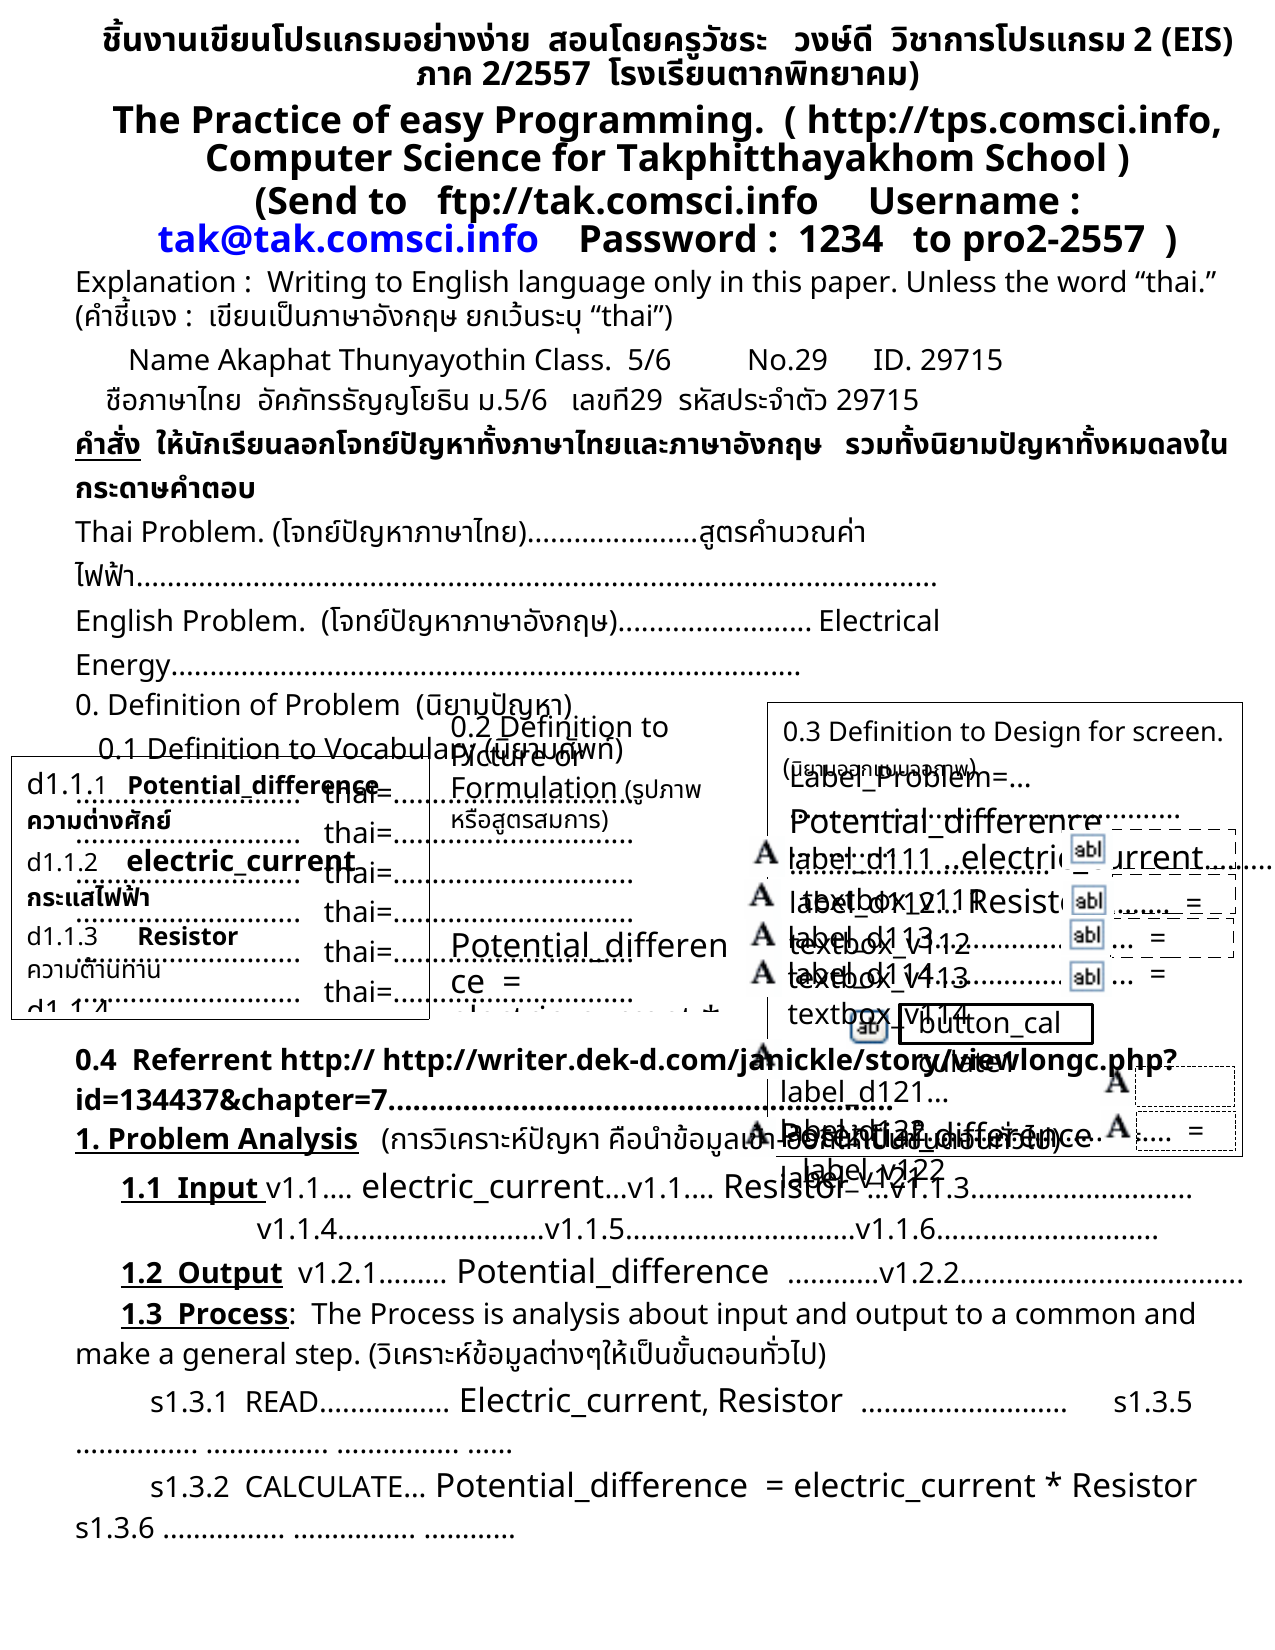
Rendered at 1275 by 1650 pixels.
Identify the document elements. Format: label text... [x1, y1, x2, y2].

text Name Akaphat Thunyayothin Class. 5/6 No.29 ID. 29715 [75, 339, 1260, 379]
text ............................. thai=............................... [430, 892, 1260, 931]
text ............................. thai=............................... [75, 931, 429, 971]
text 1.1 Input v1.1.… electric_current…v1.1.… Resistor …v1.1.3……………………….. [75, 1163, 1260, 1208]
text Thai Problem. (โจทย์ปัญหาภาษาไทย)......................สูตรคำนวณค่าไฟฟ้า....................................................................................................... [75, 511, 1260, 600]
text ............................. thai=............................... [75, 772, 429, 812]
text คำสั่ง ให้นักเรียนลอกโจทย์ปัญหาทั้งภาษาไทยและภาษาอังกฤษ รวมทั้งนิยามปัญหาทั้งหมดลงในกระดาษคำตอบ [75, 423, 1260, 511]
picture [862, 1011, 871, 1022]
text ............................. thai=............................... [430, 772, 1260, 812]
text ชือภาษาไทย อัคภัทรธัญญโยธิน ม.5/6 เลขที29 รหัสประจำตัว 29715 [75, 379, 1260, 423]
text 1.2 Output v1.2.1……… Potential_difference …………v1.2.2………………………………. [75, 1248, 1260, 1293]
text 0.1 Definition to Vocabulary (นิยามศัพท์) [75, 728, 1260, 772]
text 0. Definition of Problem (นิยามปัญหา) [75, 684, 1260, 728]
text ............................. thai=............................... [430, 852, 1260, 892]
text ............................. thai=............................... [75, 852, 429, 892]
text ............................. thai=............................... [75, 892, 429, 931]
text ............................. thai=............................... [430, 971, 1260, 1011]
text 1.3 Process: The Process is analysis about input and output to a common and make a general step. (วิเคราะห์ข้อมูลต่างๆให้เป็นขั้นตอนทั่วไป) [75, 1293, 1260, 1377]
text 0.4 Referrent http:// http://writer.dek-d.com/janickle/story/viewlongc.php?id=134437&chapter=7............................................................. [75, 1039, 1260, 1118]
text Explanation : Writing to English language only in this paper. Unless the word “thai.” (คำชี้แจง : เขียนเป็นภาษาอังกฤษ ยกเว้นระบุ “thai”) [75, 264, 1260, 339]
text (Send to ftp://tak.comsci.info Username : tak@tak.comsci.info Password : 1234 to pro2-2557 ) [75, 182, 1260, 264]
text 1. Problem Analysis (การวิเคราะห์ปัญหา คือนำข้อมูลเข้า-ออกให้เป็นขั้นตอนทั่วไป) [75, 1118, 1260, 1163]
text ............................. thai=............................... [430, 931, 1260, 971]
text ............................. thai=............................... [75, 812, 429, 852]
text v1.1.4………………………v1.1.5…………………………v1.1.6……………………….. [75, 1208, 1260, 1248]
text ............................. thai=............................... [430, 812, 1260, 852]
text English Problem. (โจทย์ปัญหาภาษาอังกฤษ)......................... Electrical Energy................................................................................. [75, 600, 1260, 684]
text The Practice of easy Programming. ( http://tps.comsci.info, Computer Science for Takphitthayakhom School ) [75, 101, 1260, 182]
picture [846, 1011, 896, 1039]
picture [846, 1011, 854, 1022]
text s1.3.1 READ….……….… Electric_current, Resistor ……………………… s1.3.5 ……………. ……………. ……………. …… [75, 1377, 1260, 1462]
text ............................. thai=............................... [75, 971, 429, 1011]
text s1.3.2 CALCULATE… Potential_difference = electric_current * Resistor s1.3.6 ……………. ……………. ………… [75, 1462, 1260, 1547]
text ชิ้นงานเขียนโปรแกรมอย่างง่าย สอนโดยครูวัชระ วงษ์ดี วิชาการโปรแกรม2 (EIS) ภาค 2/2557 โรงเรียนตากพิทยาคม) [75, 19, 1260, 101]
